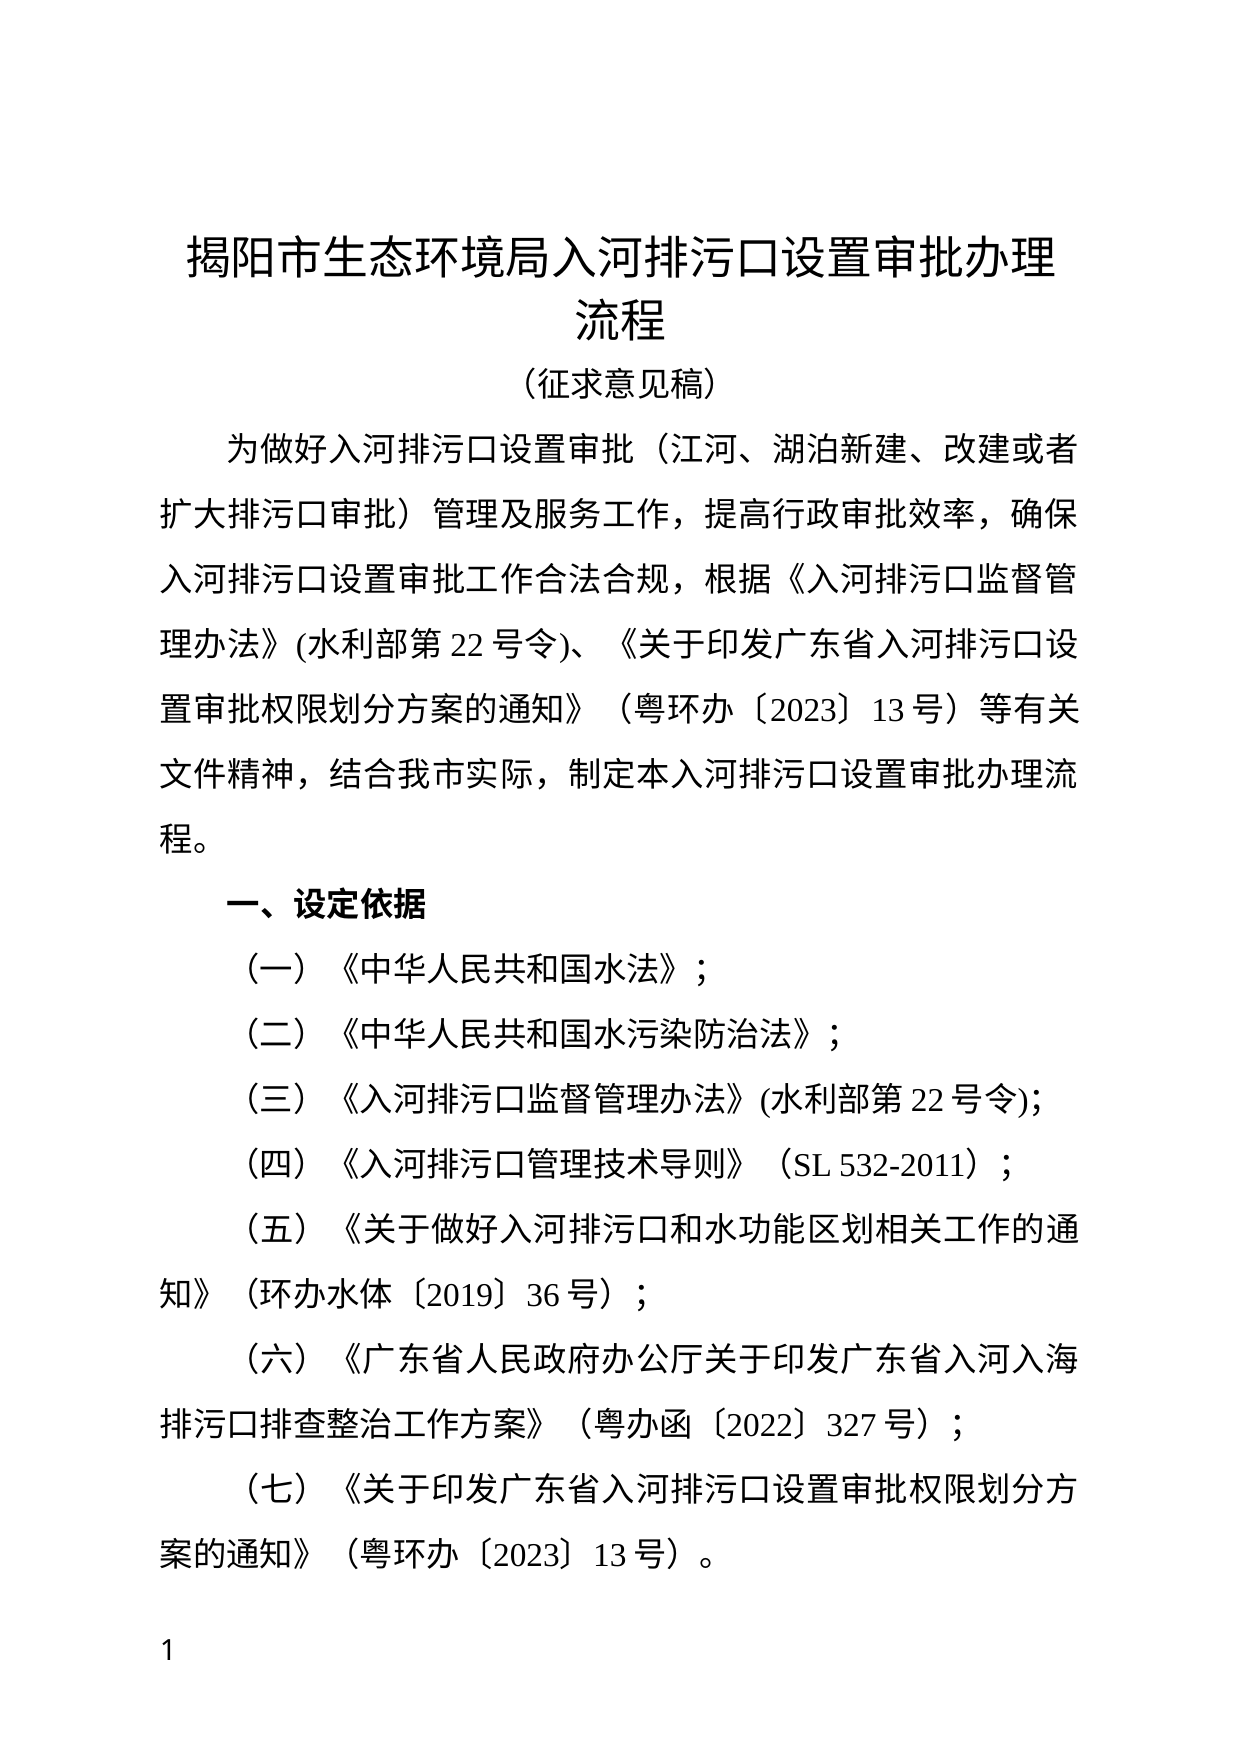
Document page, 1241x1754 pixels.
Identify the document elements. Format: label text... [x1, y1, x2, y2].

text （三）《入河排污口监督管理办法》(水利部第22号令)； [159, 1064, 1081, 1129]
text （征求意见稿） [159, 349, 1081, 414]
text （四）《入河排污口管理技术导则》（SL 532-2011）； [159, 1129, 1081, 1194]
text 一、设定依据 [159, 869, 1081, 934]
text （五）《关于做好入河排污口和水功能区划相关工作的通知》（环办水体〔2019〕36号）； [159, 1194, 1081, 1324]
text （七）《关于印发广东省入河排污口设置审批权限划分方案的通知》（粤环办〔2023〕13号）。 [159, 1454, 1081, 1584]
text 流程 [159, 287, 1081, 349]
text 揭阳市生态环境局入河排污口设置审批办理 [159, 224, 1081, 287]
text （六）《广东省人民政府办公厅关于印发广东省入河入海排污口排查整治工作方案》（粤办函〔2022〕327号）； [159, 1324, 1081, 1454]
text （一）《中华人民共和国水法》； [159, 934, 1081, 999]
text 为做好入河排污口设置审批（江河、湖泊新建、改建或者扩大排污口审批）管理及服务工作，提高行政审批效率，确保入河排污口设置审批工作合法合规，根据《入河排污口监督管理办法》(水利部第22号令)、《关于印发广东省入河排污口设置审批权限划分方案的通知》（粤环办〔2023〕13号）等有关文件精神，结合我市实际，制定本入河排污口设置审批办理流程。 [159, 414, 1081, 869]
text （二）《中华人民共和国水污染防治法》； [159, 999, 1081, 1064]
